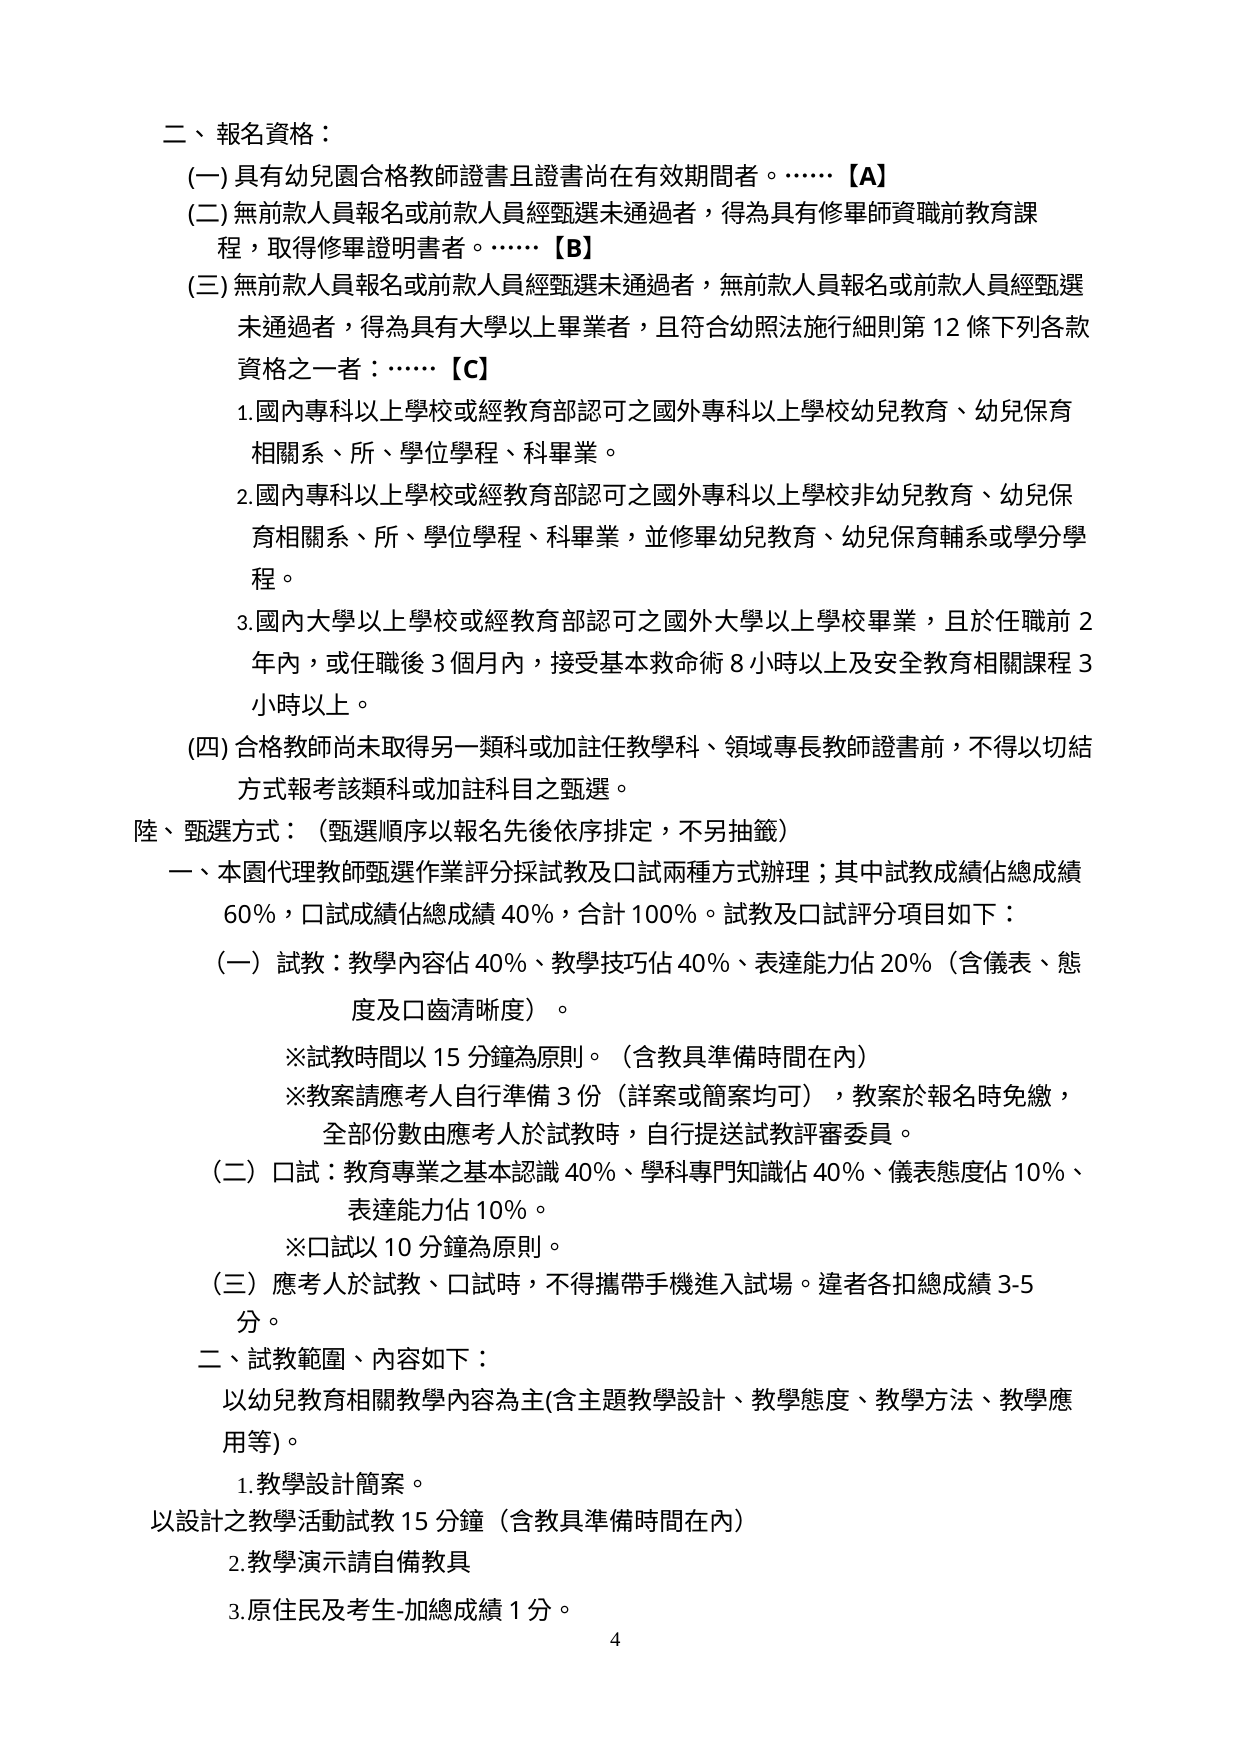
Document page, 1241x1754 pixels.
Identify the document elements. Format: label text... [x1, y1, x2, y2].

text 以幼兒教育相關教學內容為主(含主題教學設計、教學態度、教學方法、教學應用等)。 [223, 1381, 1081, 1459]
text （一）試教：教學內容佔 40％、教學技巧佔 40％、表達能力佔 20％（含儀表、態度及口齒清晰度）。 [201, 943, 1093, 1027]
text 二、試教範圍、內容如下： [173, 1339, 1094, 1376]
text ※口試以 10 分鐘為原則。 [285, 1227, 1196, 1264]
list 原住民及考生-加總成績1分。 [133, 1590, 664, 1627]
text 分。 [173, 1302, 1094, 1338]
list 國內大學以上學校或經教育部認可之國外大學以上學校畢業，且於任職前2年內，或任職後3個月內，接受基本救命術8小時以上及安全教育相關課程3小時以上。 [236, 601, 1093, 721]
text ※試教時間以 15 分鐘為原則。（含教具準備時間在內） [285, 1038, 1196, 1074]
text 以設計之教學活動試教 15 分鐘（含教具準備時間在內） [44, 1501, 1196, 1537]
text （二）口試：教育專業之基本認識 40％、學科專門知識佔 40％、儀表態度佔 10％、表達能力佔 10％。 [198, 1153, 1099, 1226]
text ※教案請應考人自行準備 3 份（詳案或簡案均可），教案於報名時免繳，全部份數由應考人於試教時，自行提送試教評審委員。 [285, 1077, 1073, 1151]
text (一) 具有幼兒園合格教師證書且證書尚在有效期間者。……【A】 [188, 150, 1196, 194]
text 程，取得修畢證明書者。……【B】 [188, 231, 1073, 264]
list 教學演示請自備教具 [133, 1543, 473, 1579]
text (三) 無前款人員報名或前款人員經甄選未通過者，無前款人員報名或前款人員經甄選未通過者，得為具有大學以上畢業者，且符合幼照法施行細則第 12 條下列各款資格之一者：……【C】 [188, 265, 1093, 385]
text 二、 報名資格： [162, 119, 1196, 150]
text (四) 合格教師尚未取得另一類科或加註任教學科、領域專長教師證書前，不得以切結方式報考該類科或加註科目之甄選。 [188, 727, 1093, 805]
text 一、本園代理教師甄選作業評分採試教及口試兩種方式辦理；其中試教成績佔總成績 [78, 853, 1172, 889]
list 國內專科以上學校或經教育部認可之國外專科以上學校幼兒教育、幼兒保育相關系、所、學位學程、科畢業。 [236, 391, 1081, 469]
text (二) 無前款人員報名或前款人員經甄選未通過者，得為具有修畢師資職前教育課 [188, 196, 1073, 229]
text 60％，口試成績佔總成績 40％，合計 100％。試教及口試評分項目如下： [78, 894, 1167, 931]
text 陸、 甄選方式：（甄選順序以報名先後依序排定，不另抽籤） [133, 811, 1196, 847]
list 國內專科以上學校或經教育部認可之國外專科以上學校非幼兒教育、幼兒保育相關系、所、學位學程、科畢業，並修畢幼兒教育、幼兒保育輔系或學分學程。 [236, 475, 1092, 595]
list 教學設計簡案。 [236, 1465, 1196, 1501]
text （三）應考人於試教、口試時，不得攜帶手機進入試場。違者各扣總成績 3-5 [173, 1264, 1094, 1301]
